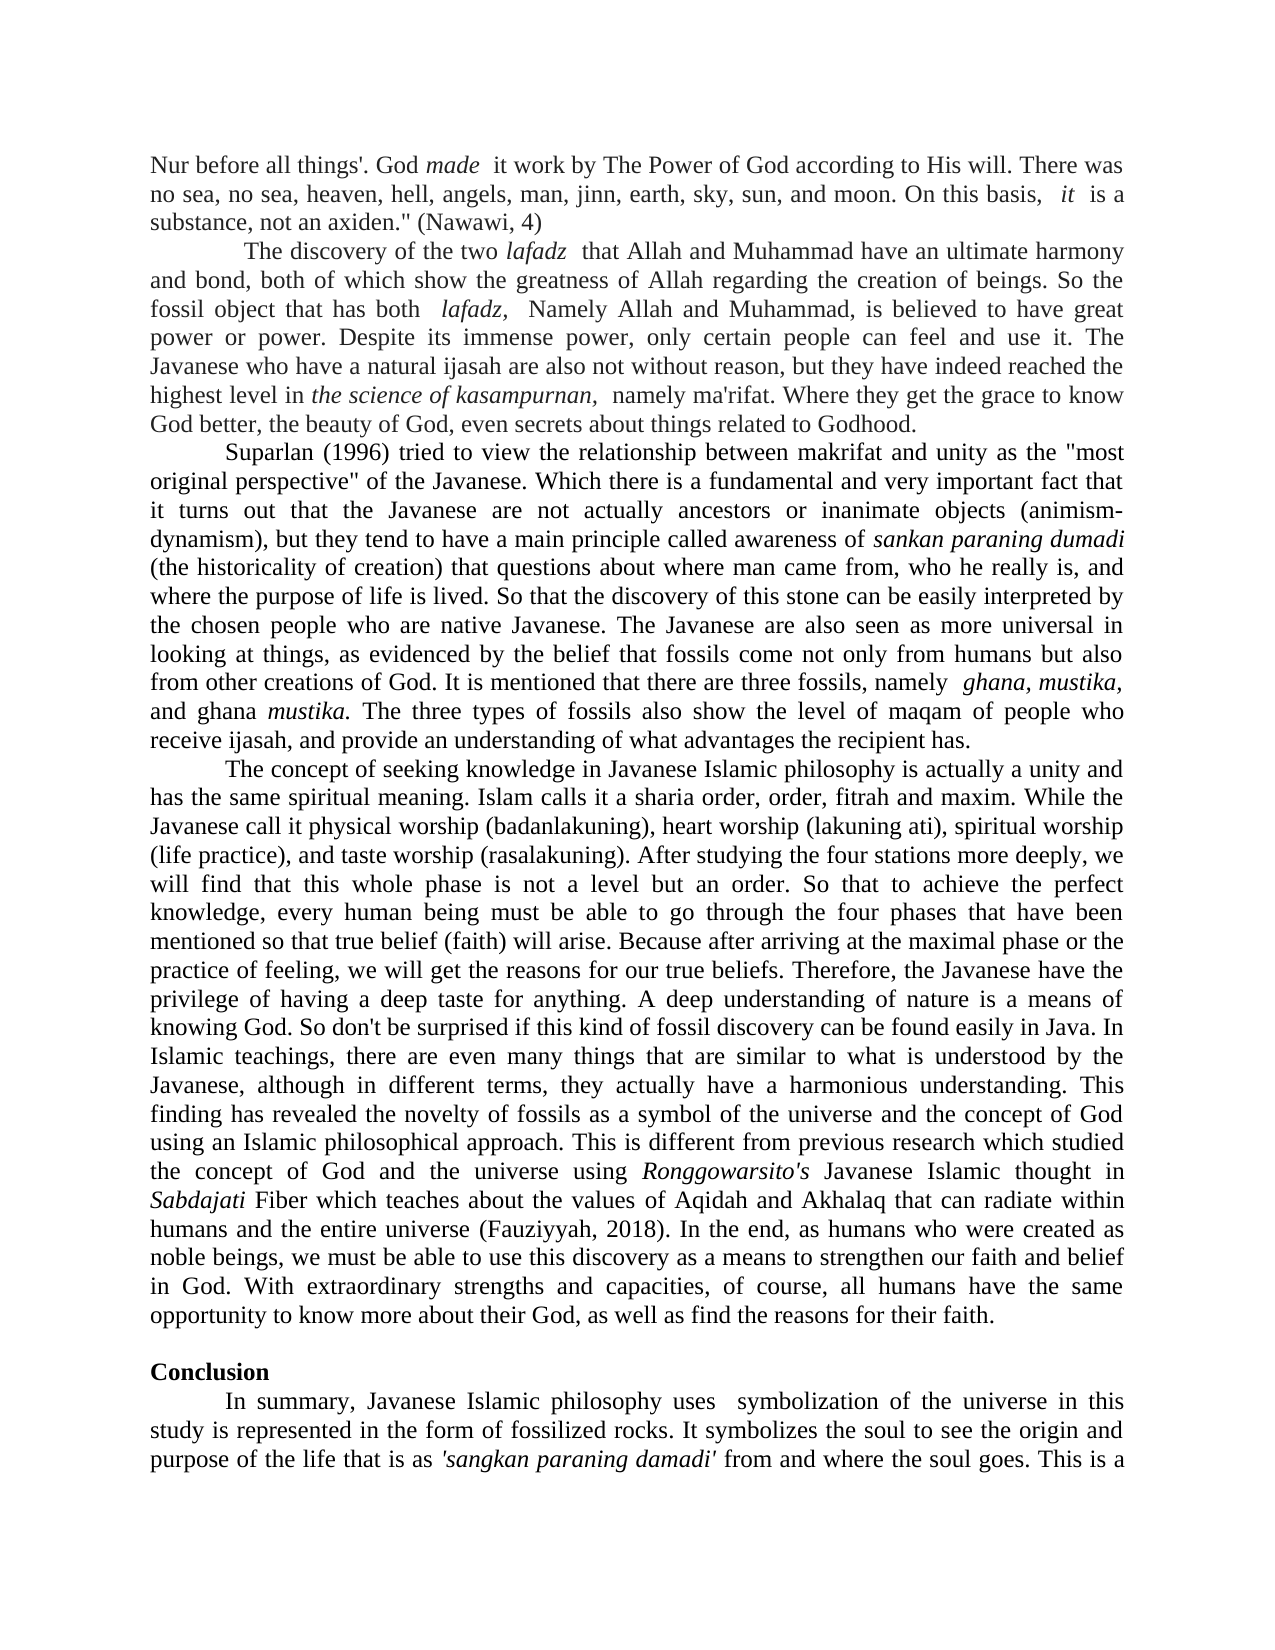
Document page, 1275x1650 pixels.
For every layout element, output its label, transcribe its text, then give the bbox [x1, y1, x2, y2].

list Suparlan (1996) tried to view the relationship between makrifat and unity as the "most original perspective" of the Javanese. Which there is a fundamental and very important fact that it turns out that the Javanese are not actually ancestors or inanimate objects (animism-dynamism), but they tend to have a main principle called awareness of sankan paraning dumadi (the historicality of creation) that questions about where man came from, who he really is, and where the purpose of life is lived. So that the discovery of this stone can be easily interpreted by the chosen people who are native Javanese. The Javanese are also seen as more universal in looking at things, as evidenced by the belief that fossils come not only from humans but also from other creations of God. It is mentioned that there are three fossils, namely ghana, mustika, and ghana mustika. The three types of fossils also show the level of maqam of people who receive ijasah, and provide an understanding of what advantages the recipient has. [150, 437, 1125, 754]
list The concept of seeking knowledge in Javanese Islamic philosophy is actually a unity and has the same spiritual meaning. Islam calls it a sharia order, order, fitrah and maxim. While the Javanese call it physical worship (badanlakuning), heart worship (lakuning ati), spiritual worship (life practice), and taste worship (rasalakuning). After studying the four stations more deeply, we will find that this whole phase is not a level but an order. So that to achieve the perfect knowledge, every human being must be able to go through the four phases that have been mentioned so that true belief (faith) will arise. Because after arriving at the maximal phase or the practice of feeling, we will get the reasons for our true beliefs. Therefore, the Javanese have the privilege of having a deep taste for anything. A deep understanding of nature is a means of knowing God. So don't be surprised if this kind of fossil discovery can be found easily in Java. In Islamic teachings, there are even many things that are similar to what is understood by the Javanese, although in different terms, they actually have a harmonious understanding. This finding has revealed the novelty of fossils as a symbol of the universe and the concept of God using an Islamic philosophical approach. This is different from previous research which studied the concept of God and the universe using Ronggowarsito's Javanese Islamic thought in Sabdajati Fiber which teaches about the values ​​of Aqidah and Akhalaq that can radiate within humans and the entire universe (Fauziyyah, 2018). In the end, as humans who were created as noble beings, we must be able to use this discovery as a means to strengthen our faith and belief in God. With extraordinary strengths and capacities, of course, all humans have the same opportunity to know more about their God, as well as find the reasons for their faith. [150, 754, 1125, 1329]
list The discovery of the two lafadz that Allah and Muhammad have an ultimate harmony and bond, both of which show the greatness of Allah regarding the creation of beings. So the fossil object that has both lafadz, Namely Allah and Muhammad, is believed to have great power or power. Despite its immense power, only certain people can feel and use it. The Javanese who have a natural ijasah are also not without reason, but they have indeed reached the highest level in the science of kasampurnan, namely ma'rifat. Where they get the grace to know God better, the beauty of God, even secrets about things related to Godhood. [150, 236, 1125, 437]
text Conclusion [150, 1357, 1125, 1386]
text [150, 1386, 1125, 1472]
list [150, 150, 1125, 236]
